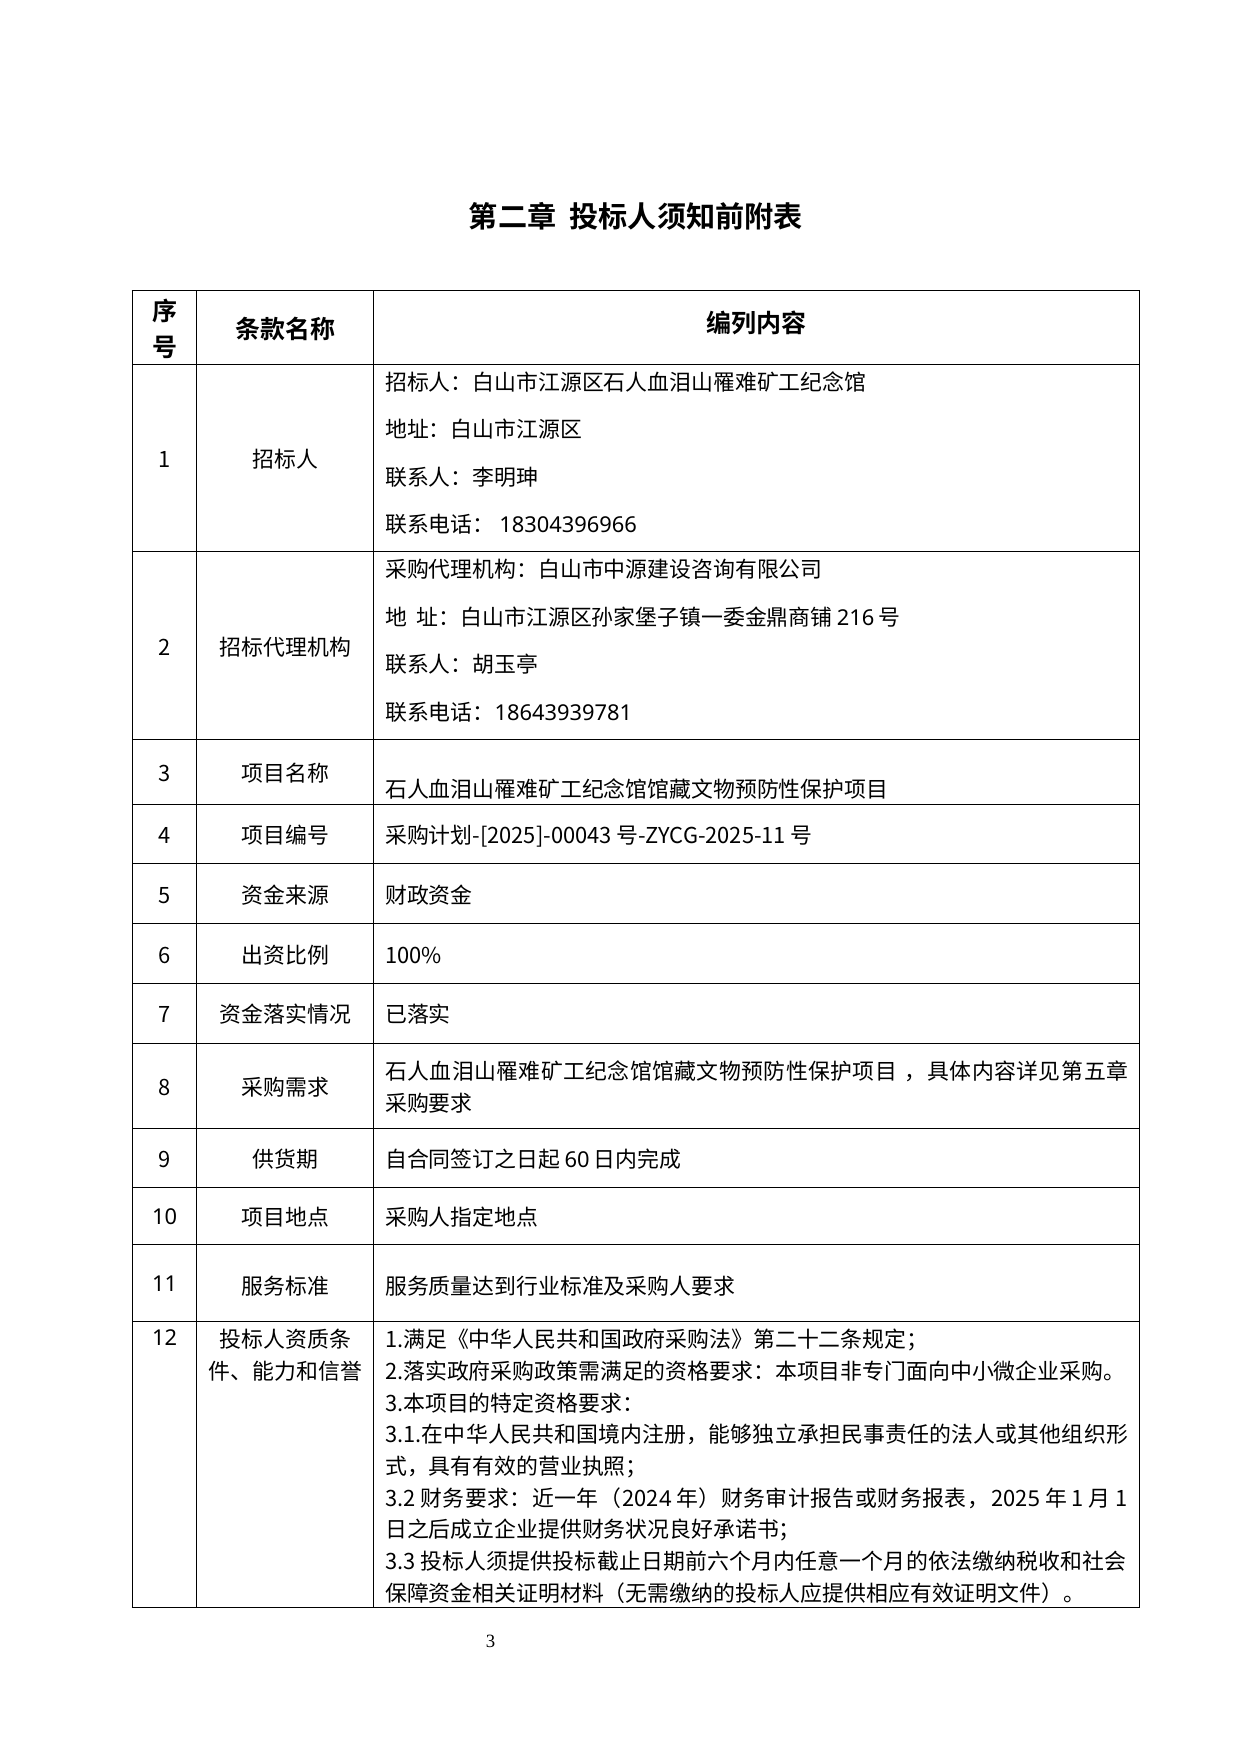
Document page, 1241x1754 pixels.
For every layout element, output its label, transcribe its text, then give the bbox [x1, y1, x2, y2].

table_cell 自合同签订之日起60日内完成 [374, 1129, 1139, 1187]
table_header 序号 [133, 291, 196, 363]
table_cell 服务标准 [197, 1245, 373, 1321]
table_cell 9 [133, 1129, 196, 1187]
table_cell 采购计划-[2025]-00043号-ZYCG-2025-11号 [374, 805, 1139, 863]
table_header 编列内容 [374, 291, 1139, 363]
table_cell 10 [133, 1188, 196, 1244]
table_cell 石人血泪山罹难矿工纪念馆馆藏文物预防性保护项目 ，具体内容详见第五章采购要求 [374, 1044, 1139, 1127]
table_cell 11 [133, 1245, 196, 1321]
table_cell 100% [374, 924, 1139, 983]
table_cell 1 [133, 365, 196, 551]
table_cell 4 [133, 805, 196, 863]
table_cell 招标人 [197, 365, 373, 551]
table_cell 投标人资质条件、能力和信誉 [197, 1322, 373, 1607]
table_cell 3 [133, 740, 196, 803]
table_cell 招标代理机构 [197, 552, 373, 739]
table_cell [374, 1322, 1139, 1607]
table_cell 项目地点 [197, 1188, 373, 1244]
table_cell 出资比例 [197, 924, 373, 983]
subtitle 第二章 投标人须知前附表 [106, 194, 1165, 236]
table_cell 已落实 [374, 984, 1139, 1043]
table_cell 项目名称 [197, 740, 373, 803]
table_cell 采购人指定地点 [374, 1188, 1139, 1244]
table_cell 资金落实情况 [197, 984, 373, 1043]
table_cell 石人血泪山罹难矿工纪念馆馆藏文物预防性保护项目 [374, 740, 1139, 803]
table_cell 项目编号 [197, 805, 373, 863]
table_cell 7 [133, 984, 196, 1043]
table_header 条款名称 [197, 291, 373, 363]
table_cell 采购代理机构：白山市中源建设咨询有限公司 地 址：白山市江源区孙家堡子镇一委金鼎商铺216号 联系人：胡玉亭 联系电话：18643939781 [374, 552, 1139, 739]
table_cell 资金来源 [197, 864, 373, 923]
table_cell 5 [133, 864, 196, 923]
table_cell 招标人：白山市江源区石人血泪山罹难矿工纪念馆 地址：白山市江源区 联系人：李明珅 联系电话： 18304396966 [374, 365, 1139, 551]
table_cell 供货期 [197, 1129, 373, 1187]
table_cell 6 [133, 924, 196, 983]
table_cell 采购需求 [197, 1044, 373, 1127]
table_cell 8 [133, 1044, 196, 1127]
table_cell 服务质量达到行业标准及采购人要求 [374, 1245, 1139, 1321]
table_cell 12 [133, 1322, 196, 1607]
table_cell 财政资金 [374, 864, 1139, 923]
table_cell 2 [133, 552, 196, 739]
